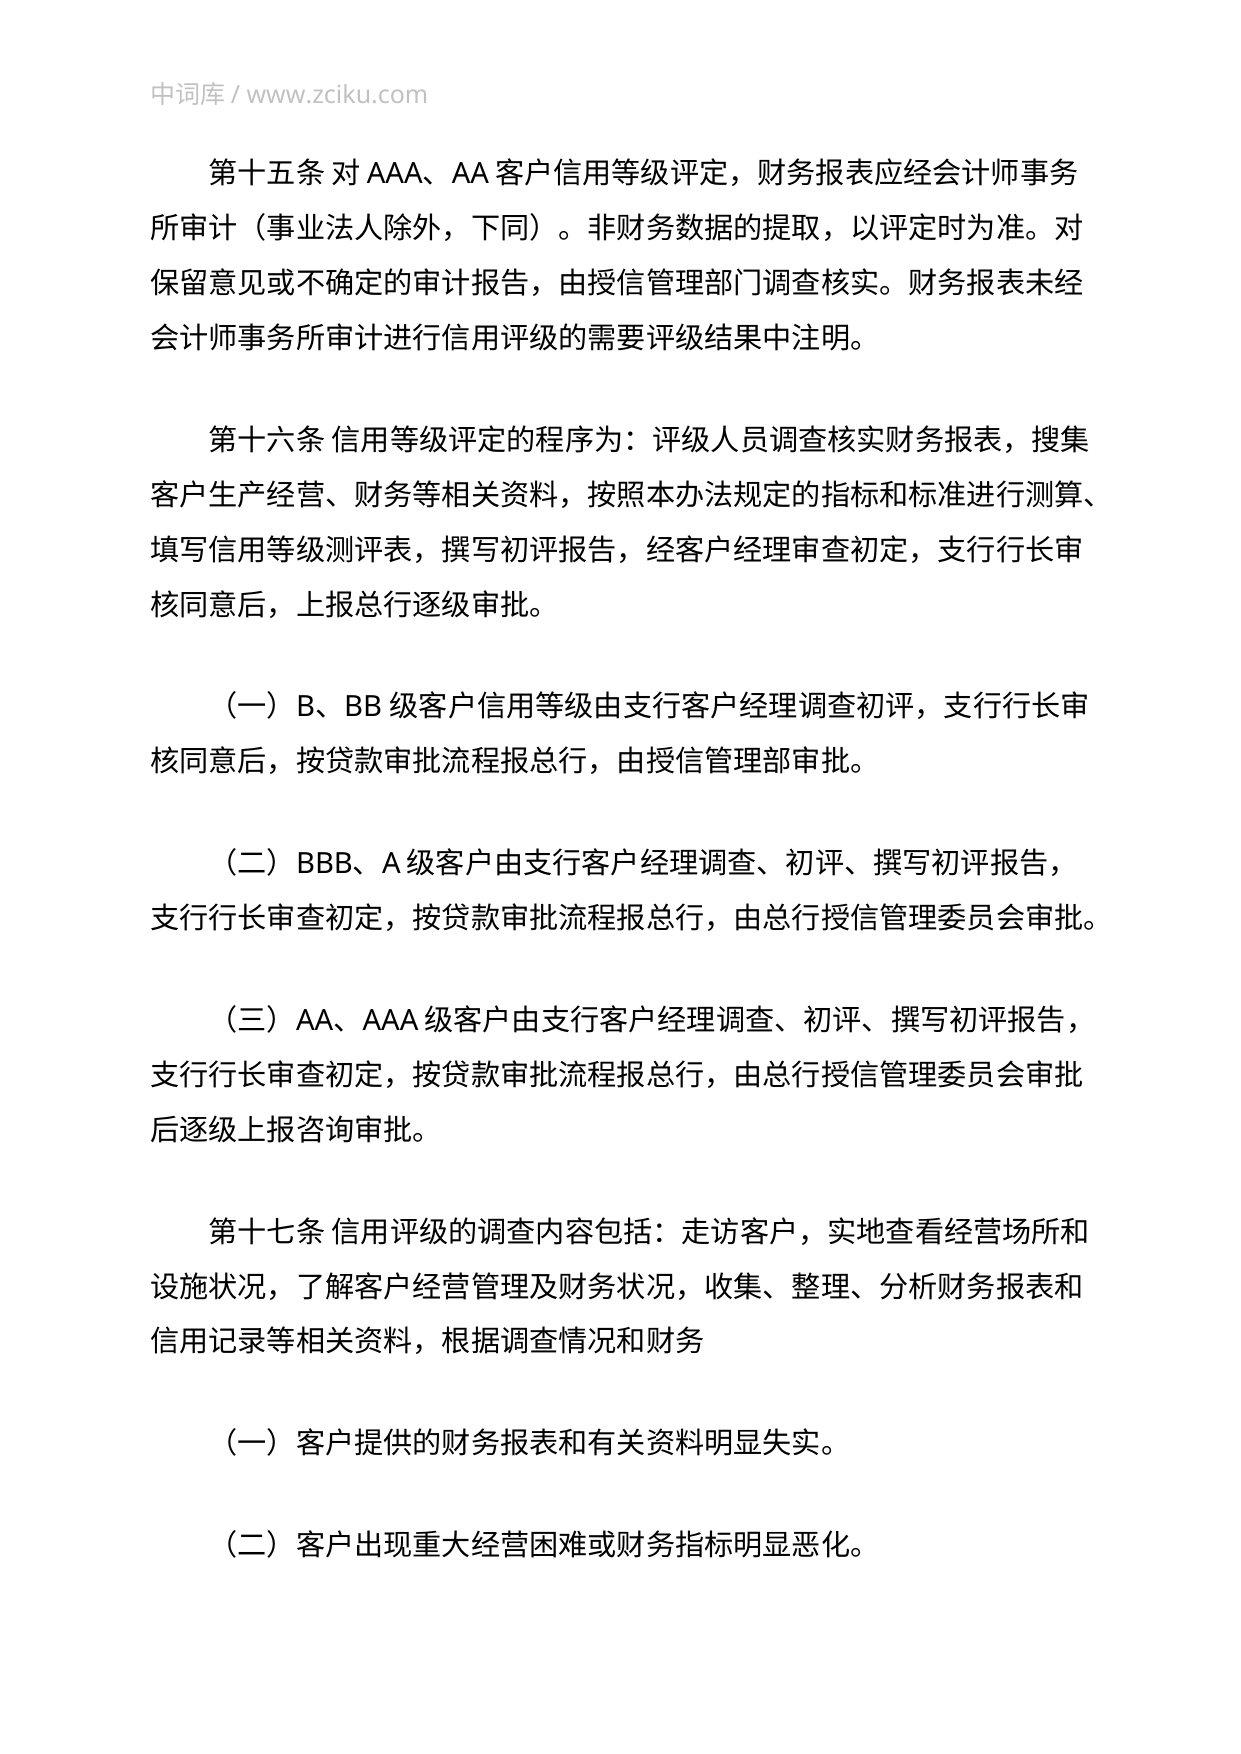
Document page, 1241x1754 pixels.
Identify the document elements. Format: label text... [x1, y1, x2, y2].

text 第十五条 对AAA、AA客户信用等级评定，财务报表应经会计师事务所审计（事业法人除外，下同）。非财务数据的提取，以评定时为准。对保留意见或不确定的审计报告，由授信管理部门调查核实。财务报表未经会计师事务所审计进行信用评级的需要评级结果中注明。 [150, 150, 1090, 357]
text 第十七条 信用评级的调查内容包括：走访客户，实地查看经营场所和设施状况，了解客户经营管理及财务状况，收集、整理、分析财务报表和信用记录等相关资料，根据调查情况和财务 [150, 1208, 1090, 1360]
text （三）AA、AAA级客户由支行客户经理调查、初评、撰写初评报告，支行行长审查初定，按贷款审批流程报总行，由总行授信管理委员会审批后逐级上报咨询审批。 [150, 997, 1090, 1149]
text （一）B、BB 级客户信用等级由支行客户经理调查初评，支行行长审核同意后，按贷款审批流程报总行，由授信管理部审批。 [150, 683, 1090, 780]
text （一）客户提供的财务报表和有关资料明显失实。 [150, 1420, 1090, 1462]
text （二）客户出现重大经营困难或财务指标明显恶化。 [150, 1522, 1090, 1564]
text （二）BBB、A级客户由支行客户经理调查、初评、撰写初评报告，支行行长审查初定，按贷款审批流程报总行，由总行授信管理委员会审批。 [150, 840, 1090, 937]
text 第十六条 信用等级评定的程序为：评级人员调查核实财务报表，搜集客户生产经营、财务等相关资料，按照本办法规定的指标和标准进行测算、填写信用等级测评表，撰写初评报告，经客户经理审查初定，支行行长审核同意后，上报总行逐级审批。 [150, 417, 1090, 623]
